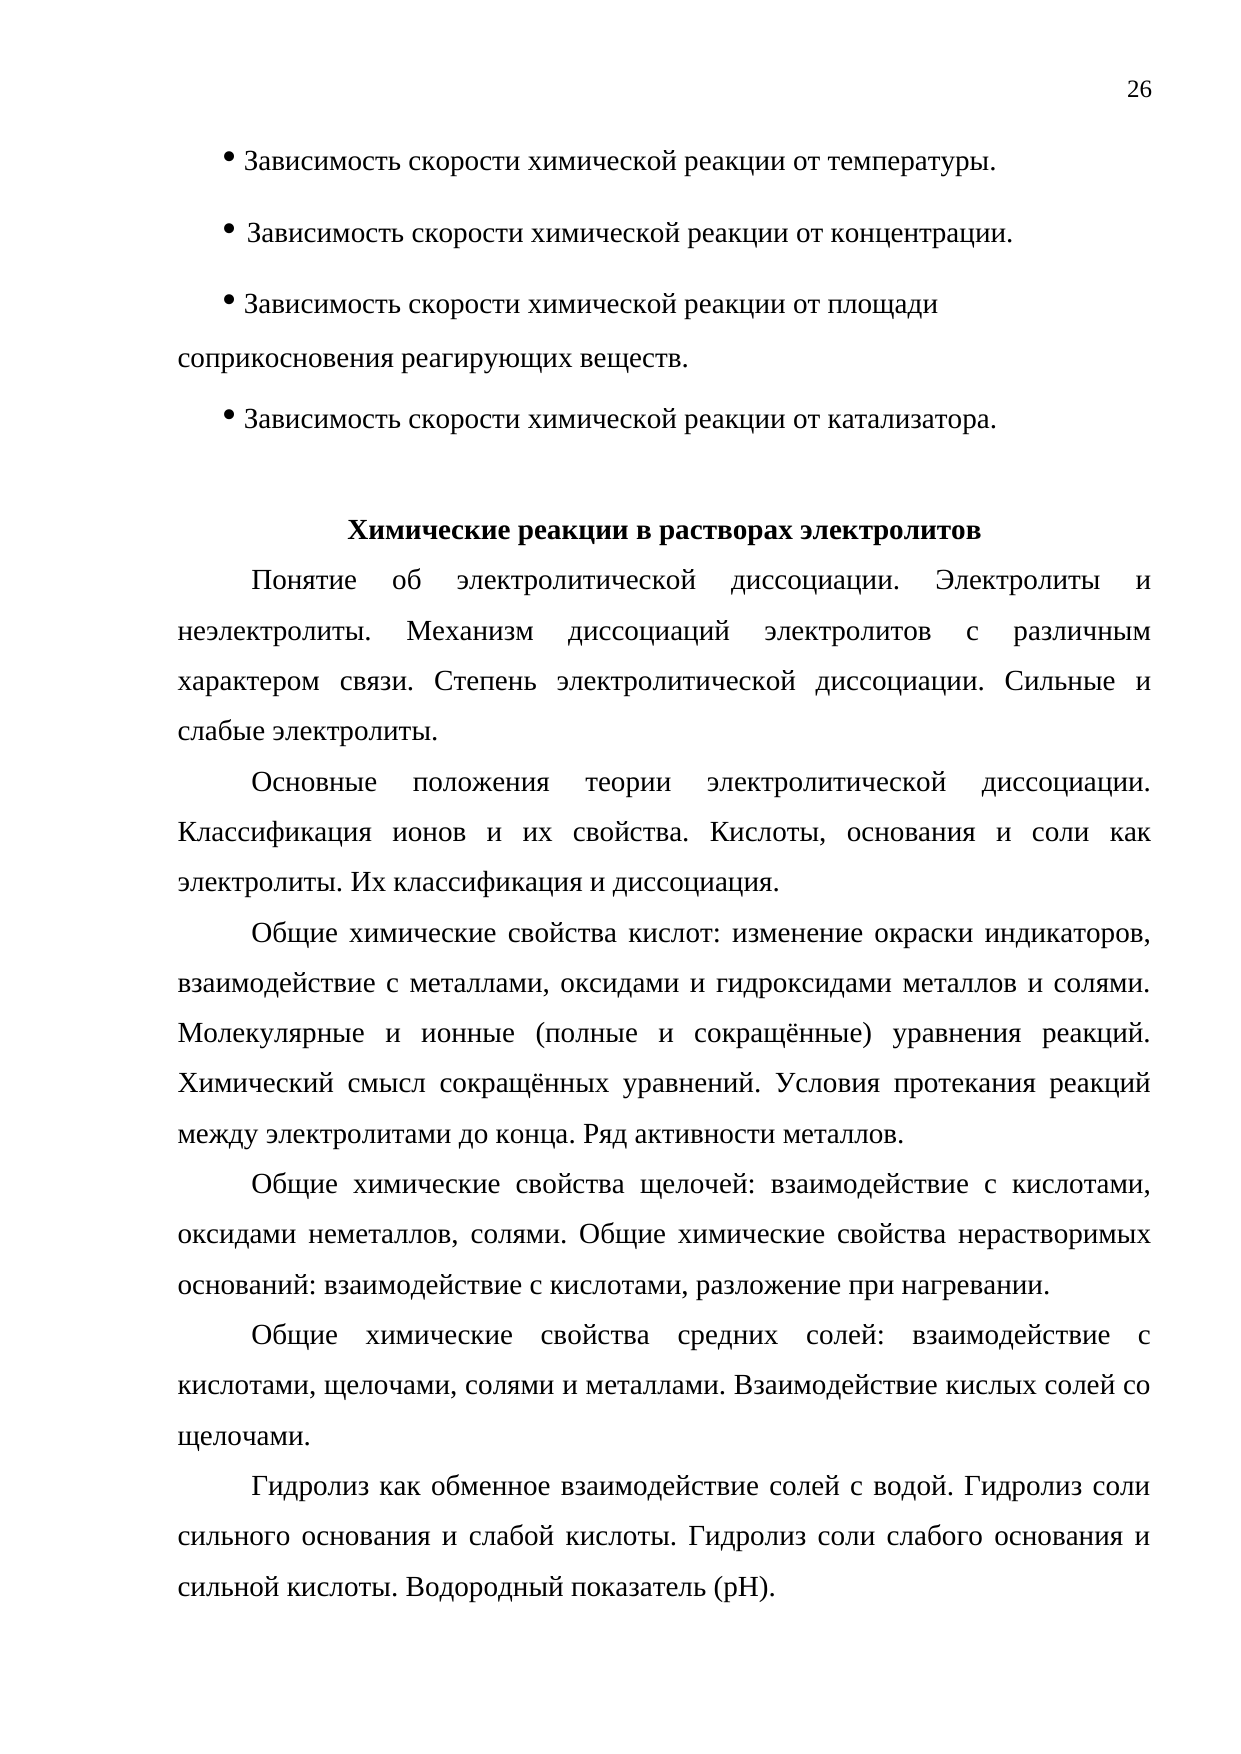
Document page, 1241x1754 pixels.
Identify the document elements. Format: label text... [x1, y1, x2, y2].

text Химические реакции в растворах электролитов [177, 512, 1152, 546]
text Гидролиз как обменное взаимодействие солей с водой. Гидролиз соли сильного основания и слабой кислоты. Гидролиз соли слабого основания и сильной кислоты. Водородный показатель (pH). [177, 1468, 1152, 1602]
text • Зависимость скорости химической реакции от катализатора. [177, 390, 1152, 438]
text Общие химические свойства средних солей: взаимодействие с кислотами, щелочами, солями и металлами. Взаимодействие кислых солей со щелочами. [177, 1317, 1152, 1451]
text Основные положения теории электролитической диссоциации. Классификация ионов и их свойства. Кислоты, основания и соли как электролиты. Их классификация и диссоциация. [177, 764, 1152, 898]
text Общие химические свойства кислот: изменение окраски индикаторов, взаимодействие с металлами, оксидами и гидроксидами металлов и солями. Молекулярные и ионные (полные и сокращённые) уравнения реакций. Химический смысл сокращённых уравнений. Условия протекания реакций между электролитами до конца. Ряд активности металлов. [177, 915, 1152, 1149]
text • Зависимость скорости химической реакции от концентрации. [177, 203, 1152, 251]
text • Зависимость скорости химической реакции от площади соприкосновения реагирующих веществ. [177, 275, 1152, 373]
text • Зависимость скорости химической реакции от температуры. [177, 131, 1152, 179]
text Общие химические свойства щелочей: взаимодействие с кислотами, оксидами неметаллов, солями. Общие химические свойства нерастворимых оснований: взаимодействие с кислотами, разложение при нагревании. [177, 1166, 1152, 1300]
text Понятие об электролитической диссоциации. Электролиты и неэлектролиты. Механизм диссоциаций электролитов с различным характером связи. Степень электролитической диссоциации. Сильные и слабые электролиты. [177, 562, 1152, 747]
